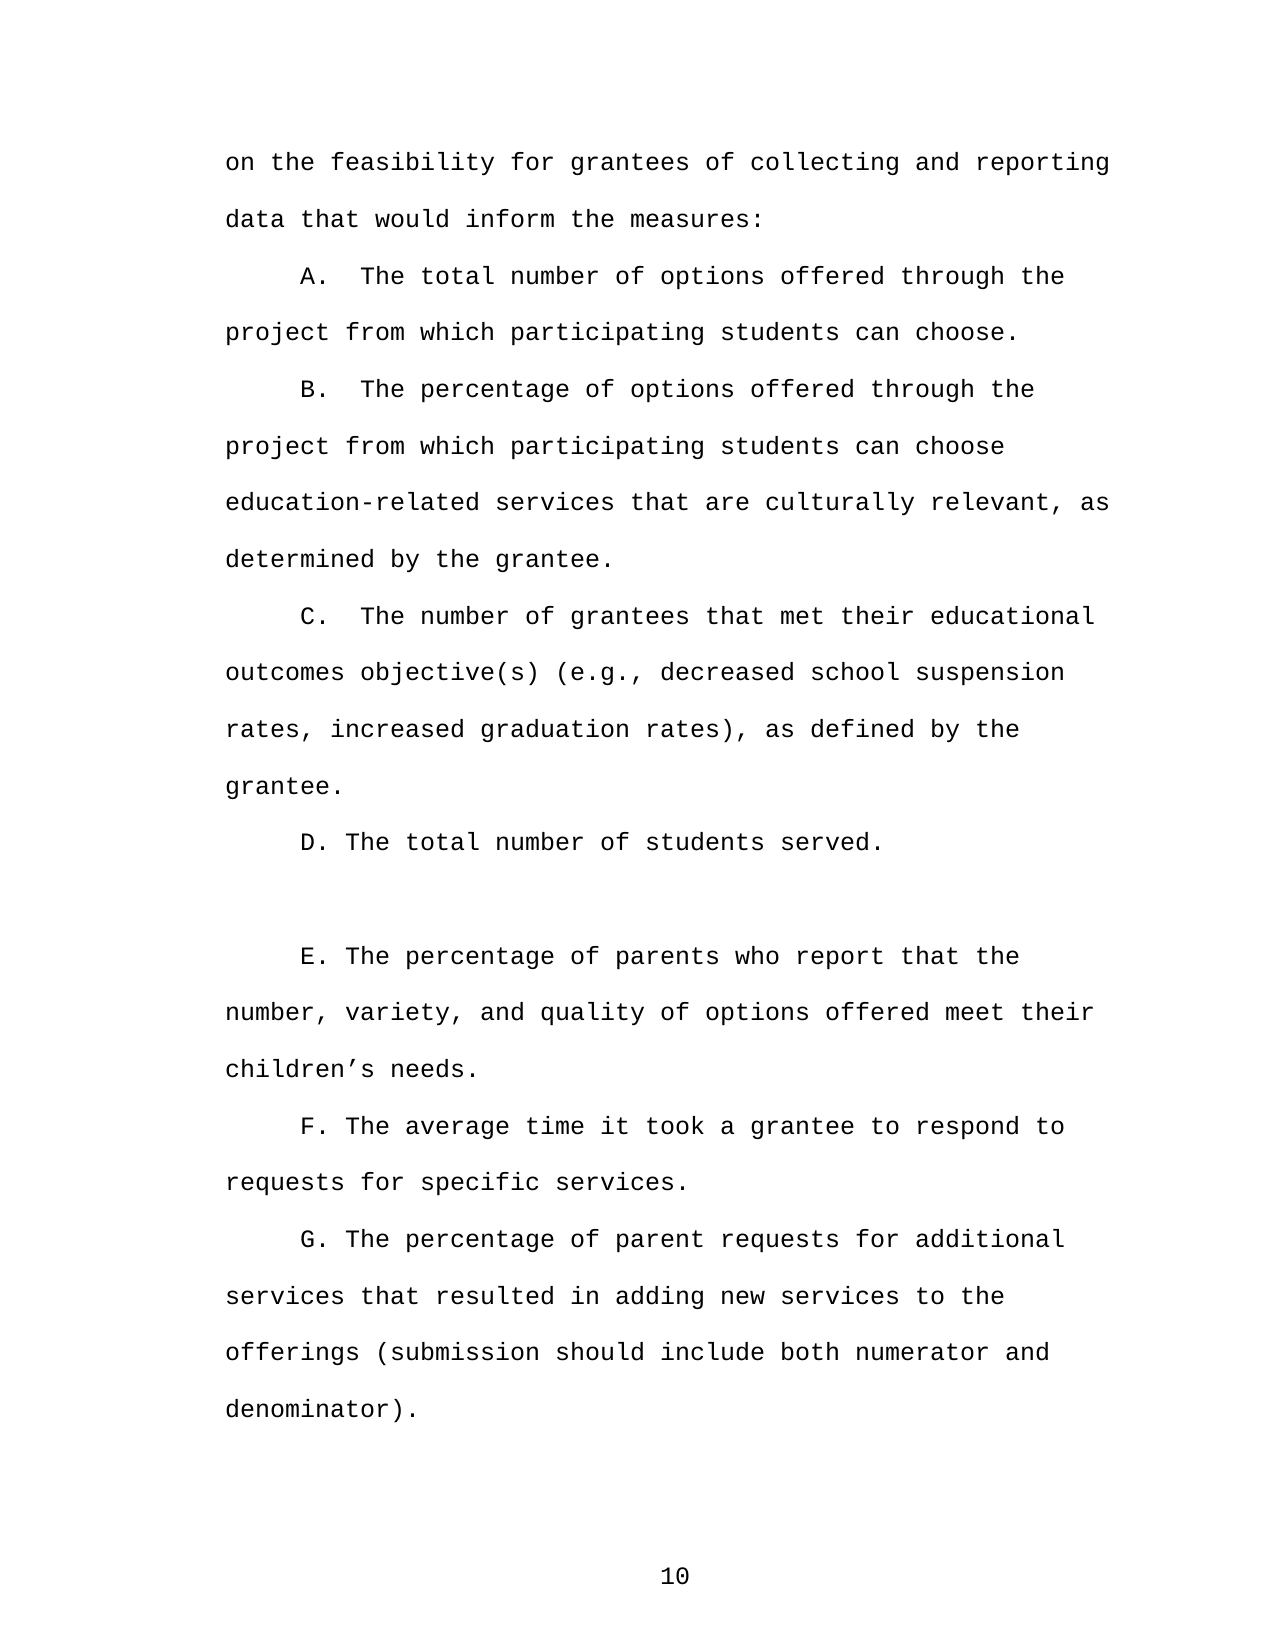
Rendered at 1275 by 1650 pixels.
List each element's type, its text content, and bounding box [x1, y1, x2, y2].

text D. The total number of students served. [225, 830, 1125, 858]
text G. The percentage of parent requests for additional services that resulted in adding new services to the offerings (submission should include both numerator and denominator). [225, 1227, 1125, 1425]
text C. The number of grantees that met their educational outcomes objective(s) (e.g., decreased school suspension rates, increased graduation rates), as defined by the grantee. [225, 603, 1125, 802]
text F. The average time it took a grantee to respond to requests for specific services. [225, 1113, 1125, 1198]
text E. The percentage of parents who report that the number, variety, and quality of options offered meet their children’s needs. [225, 943, 1125, 1085]
text A. The total number of options offered through the project from which participating students can choose. [225, 263, 1125, 348]
text B. The percentage of options offered through the project from which participating students can choose education-related services that are culturally relevant, as determined by the grantee. [225, 377, 1125, 575]
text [225, 150, 1125, 235]
